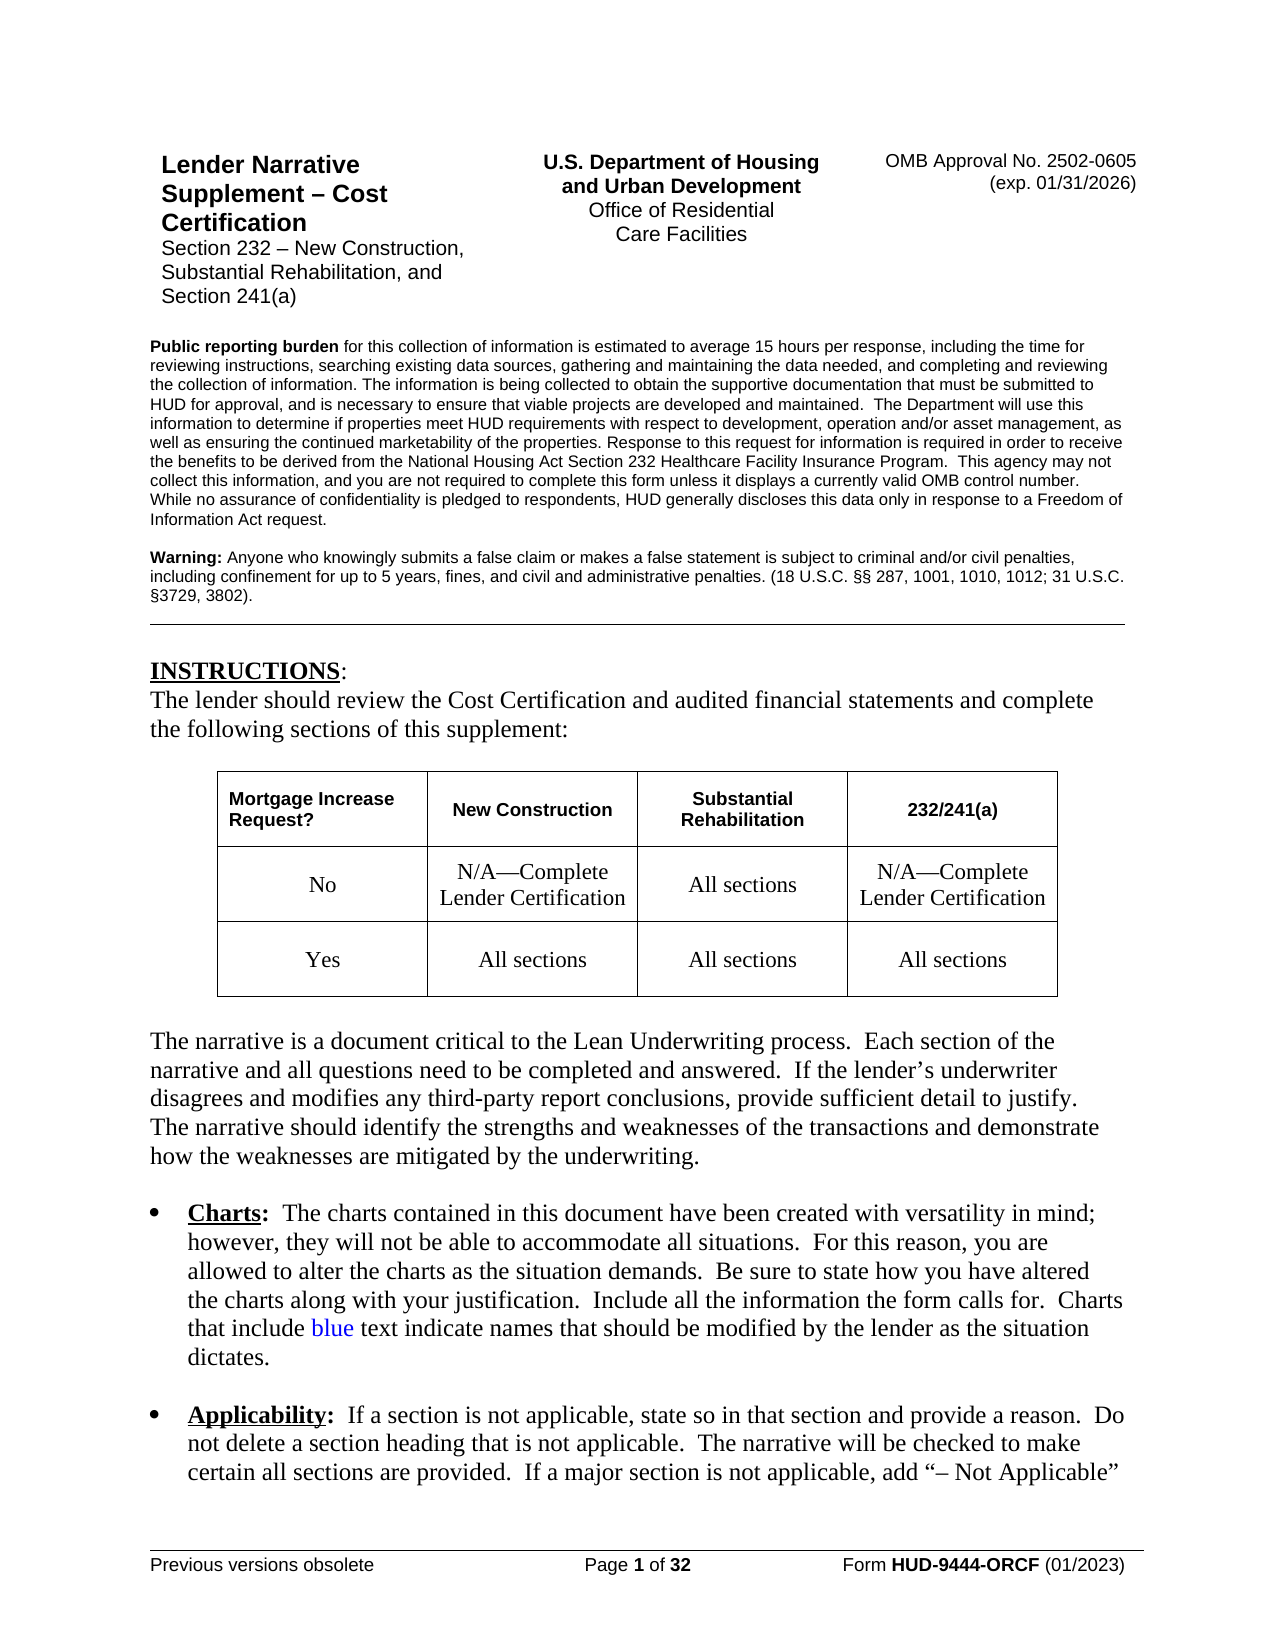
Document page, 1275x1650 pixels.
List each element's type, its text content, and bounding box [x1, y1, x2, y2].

text Public reporting burden for this collection of information is estimated to average 15 hours per response, including the time for reviewing instructions, searching existing data sources, gathering and maintaining the data needed, and completing and reviewing the collection of information. The information is being collected to obtain the supportive documentation that must be submitted to HUD for approval, and is necessary to ensure that viable projects are developed and maintained. The Department will use this information to determine if properties meet HUD requirements with respect to development, operation and/or asset management, as well as ensuring the continued marketability of the properties. Response to this request for information is required in order to receive the benefits to be derived from the National Housing Act Section 232 Healthcare Facility Insurance Program. This agency may not collect this information, and you are not required to complete this form unless it displays a currently valid OMB control number. While no assurance of confidentiality is pledged to respondents, HUD generally discloses this data only in response to a Freedom of Information Act request. [150, 337, 1125, 528]
table_cell No [218, 847, 427, 921]
table_header U.S. Department of Housing and Urban Development Office of Residential Care Facilities [514, 150, 849, 308]
text The lender should review the Cost Certification and audited financial statements and complete the following sections of this supplement: [150, 685, 1125, 742]
table_cell N/A—Complete Lender Certification [428, 847, 637, 921]
text The narrative is a document critical to the Lean Underwriting process. Each section of the narrative and all questions need to be completed and answered. If the lender’s underwriter disagrees and modifies any third-party report conclusions, provide sufficient detail to justify. The narrative should identify the strengths and weaknesses of the transactions and demonstrate how the weaknesses are mitigated by the underwriting. [150, 1026, 1125, 1170]
table_header 232/241(a) [848, 772, 1057, 846]
table_header OMB Approval No. 2502-0605 (exp. 01/31/2026) [849, 150, 1147, 308]
table_header Lender Narrative Supplement – Cost Certification Section 232 – New Construction, Substantial Rehabilitation, and Section 241(a) [150, 150, 514, 308]
text INSTRUCTIONS: [150, 656, 1125, 685]
table_header New Construction [428, 772, 637, 846]
table_header Substantial Rehabilitation [638, 772, 847, 846]
table_cell All sections [428, 922, 637, 996]
table_cell Yes [218, 922, 427, 996]
table_header Mortgage Increase Request? [218, 772, 427, 846]
list Charts: The charts contained in this document have been created with versatility in mind; however, they will not be able to accommodate all situations. For this reason, you are allowed to alter the charts as the situation demands. Be sure to state how you have altered the charts along with your justification. Include all the information the form calls for. Charts that include blue text indicate names that should be modified by the lender as the situation dictates. [150, 1198, 1125, 1371]
table_cell N/A—Complete Lender Certification [848, 847, 1057, 921]
table_cell All sections [848, 922, 1057, 996]
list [150, 1400, 1125, 1486]
table_cell All sections [638, 922, 847, 996]
text Warning: Anyone who knowingly submits a false claim or makes a false statement is subject to criminal and/or civil penalties, including confinement for up to 5 years, fines, and civil and administrative penalties. (18 U.S.C. §§ 287, 1001, 1010, 1012; 31 U.S.C. §3729, 3802). [150, 548, 1125, 605]
table_cell All sections [638, 847, 847, 921]
